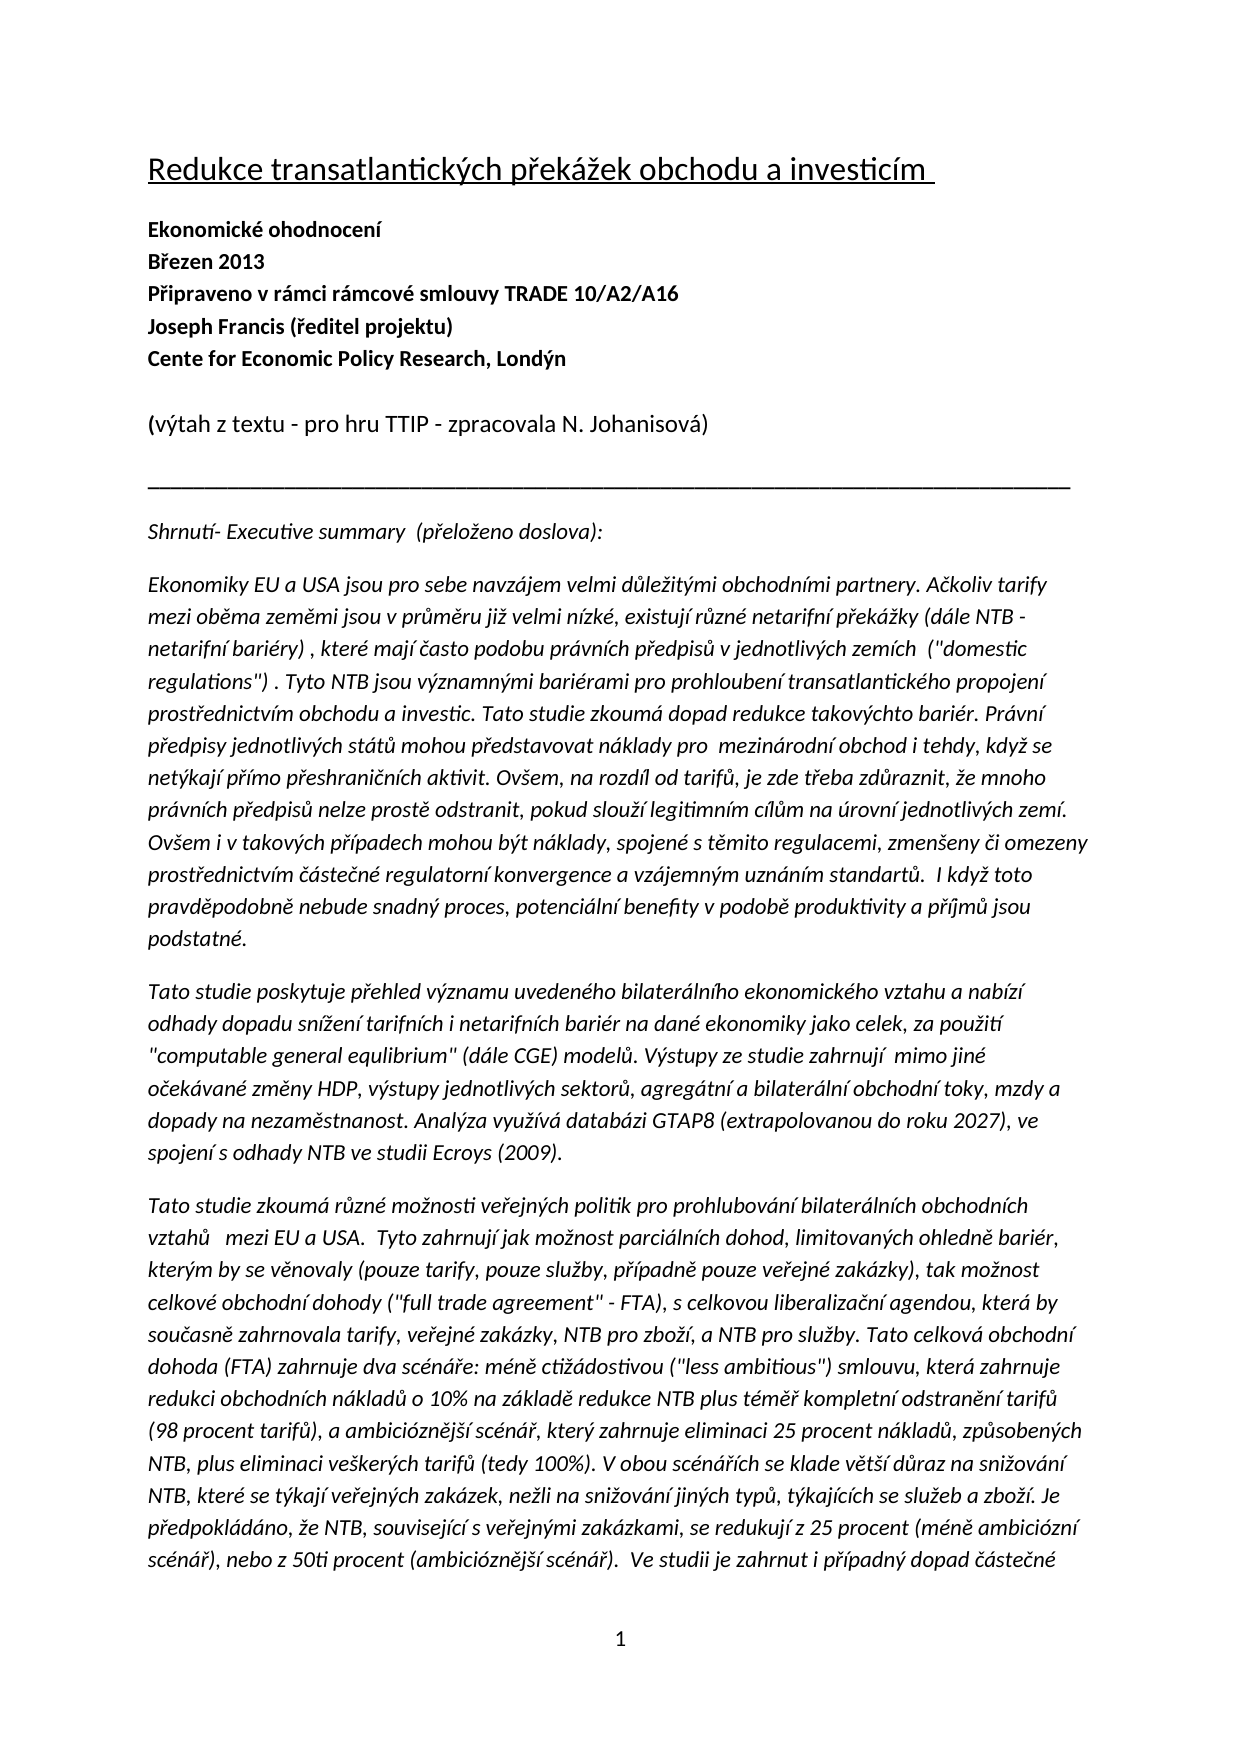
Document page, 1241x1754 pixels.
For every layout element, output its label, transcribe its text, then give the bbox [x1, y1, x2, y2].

text Redukce transatlantických překážek obchodu a investicím [148, 148, 1093, 188]
text Shrnutí- Executive summary (přeloženo doslova): [148, 517, 1093, 545]
text (výtah z textu - pro hru TTIP - zpracovala N. Johanisová) [148, 408, 1093, 439]
text Cente for Economic Policy Research, Londýn [148, 344, 1093, 372]
text Tato studie poskytuje přehled významu uvedeného bilaterálního ekonomického vztahu a nabízí odhady dopadu snížení tarifních i netarifních bariér na dané ekonomiky jako celek, za použití "computable general equlibrium" (dále CGE) modelů. Výstupy ze studie zahrnují mimo jiné očekávané změny HDP, výstupy jednotlivých sektorů, agregátní a bilaterální obchodní toky, mzdy a dopady na nezaměstnanost. Analýza využívá databázi GTAP8 (extrapolovanou do roku 2027), ve spojení s odhady NTB ve studii Ecroys (2009). [148, 977, 1093, 1166]
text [148, 1191, 1093, 1573]
text _________________________________________________________________________________ [148, 464, 1093, 492]
text Připraveno v rámci rámcové smlouvy TRADE 10/A2/A16 [148, 279, 1093, 308]
text Joseph Francis (ředitel projektu) [148, 312, 1093, 340]
text Ekonomiky EU a USA jsou pro sebe navzájem velmi důležitými obchodními partnery. Ačkoliv tarify mezi oběma zeměmi jsou v průměru již velmi nízké, existují různé netarifní překážky (dále NTB - netarifní bariéry) , které mají často podobu právních předpisů v jednotlivých zemích ("domestic regulations") . Tyto NTB jsou významnými bariérami pro prohloubení transatlantického propojení prostřednictvím obchodu a investic. Tato studie zkoumá dopad redukce takovýchto bariér. Právní předpisy jednotlivých států mohou představovat náklady pro mezinárodní obchod i tehdy, když se netýkají přímo přeshraničních aktivit. Ovšem, na rozdíl od tarifů, je zde třeba zdůraznit, že mnoho právních předpisů nelze prostě odstranit, pokud slouží legitimním cílům na úrovní jednotlivých zemí. Ovšem i v takových případech mohou být náklady, spojené s těmito regulacemi, zmenšeny či omezeny prostřednictvím částečné regulatorní konvergence a vzájemným uznáním standartů. I když toto pravděpodobně nebude snadný proces, potenciální benefity v podobě produktivity a příjmů jsou podstatné. [148, 570, 1093, 952]
text Březen 2013 [148, 247, 1093, 275]
text Ekonomické ohodnocení [148, 215, 1093, 243]
